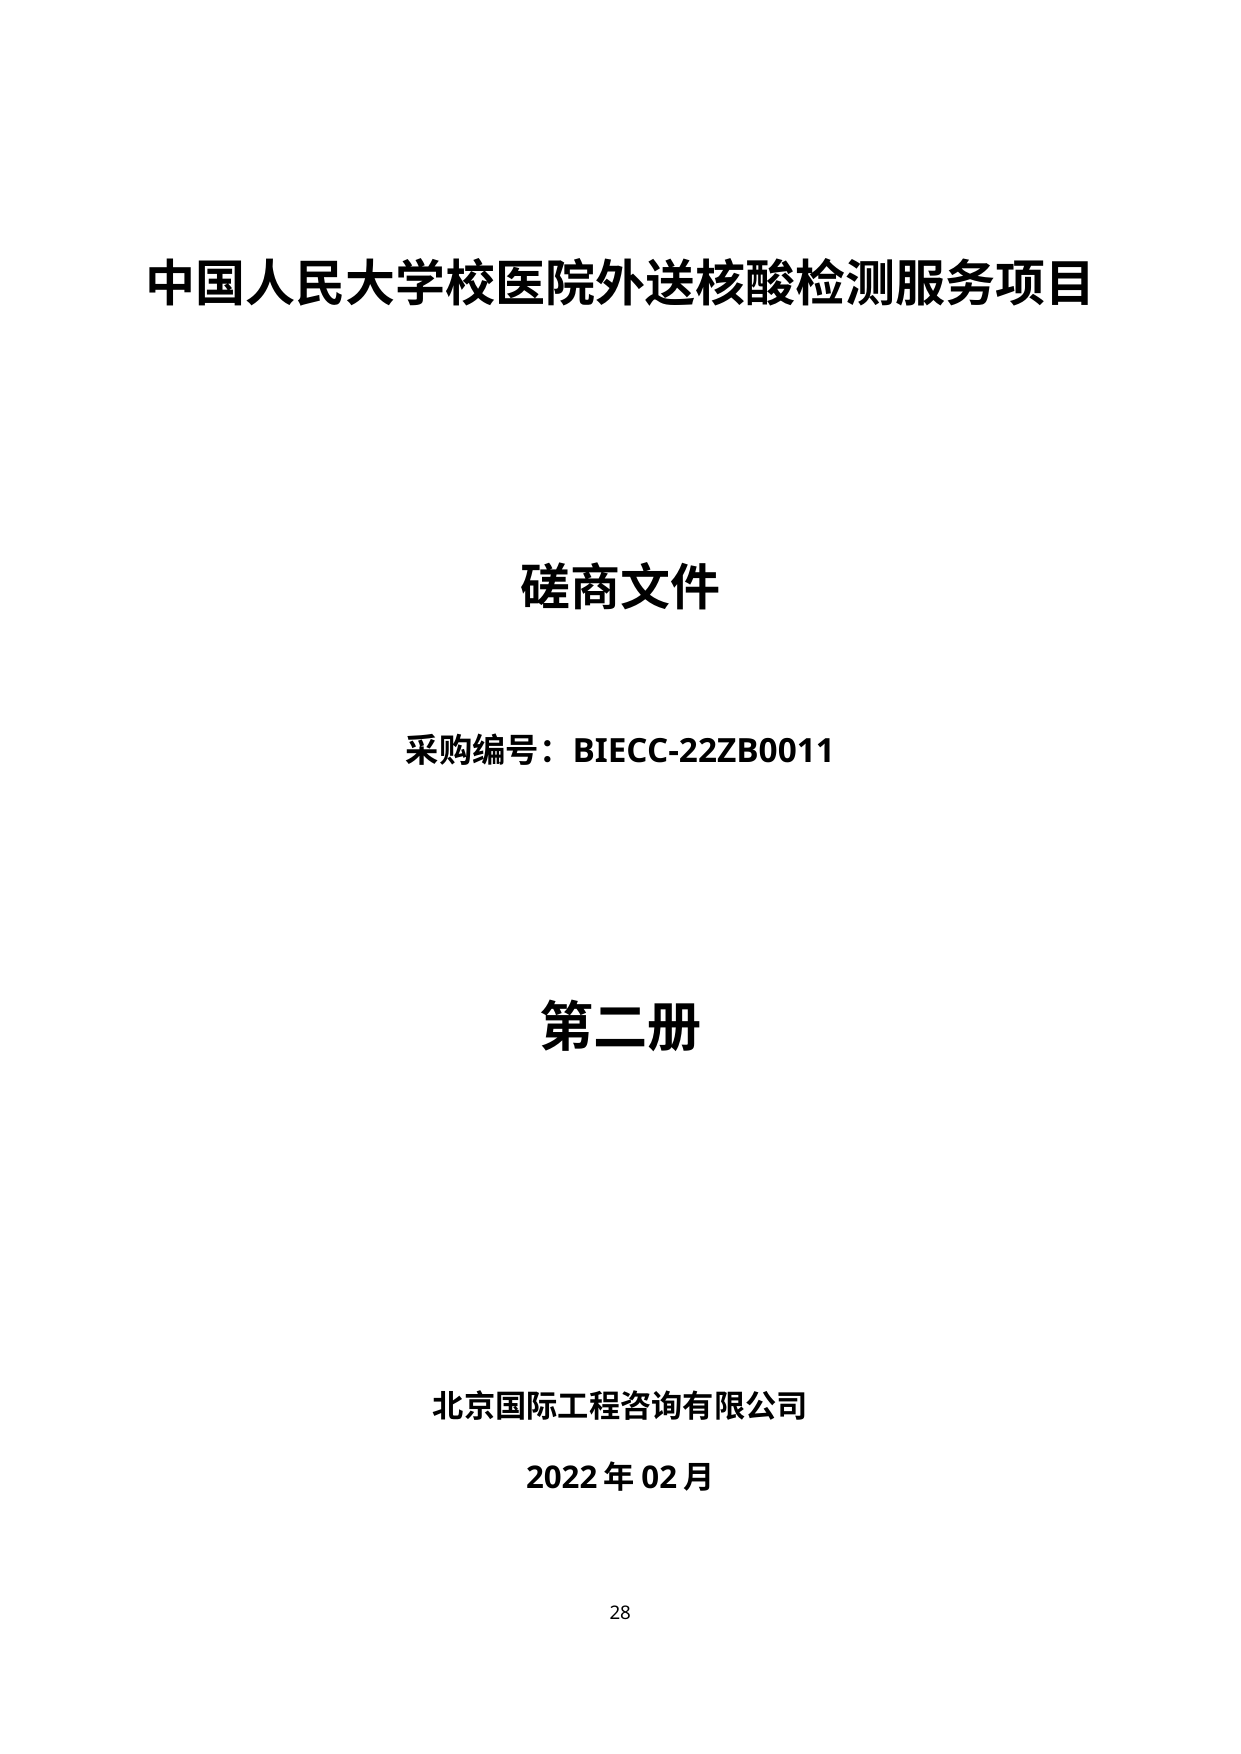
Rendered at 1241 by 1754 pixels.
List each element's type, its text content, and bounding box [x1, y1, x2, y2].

text 中国人民大学校医院外送核酸检测服务项目 [112, 243, 1128, 316]
text 2022年02月 [112, 1452, 1128, 1497]
text 北京国际工程咨询有限公司 [112, 1382, 1128, 1427]
text 第二册 [112, 984, 1128, 1062]
text 采购编号：BIECC-22ZB0011 [112, 724, 1128, 773]
text 磋商文件 [112, 548, 1128, 620]
